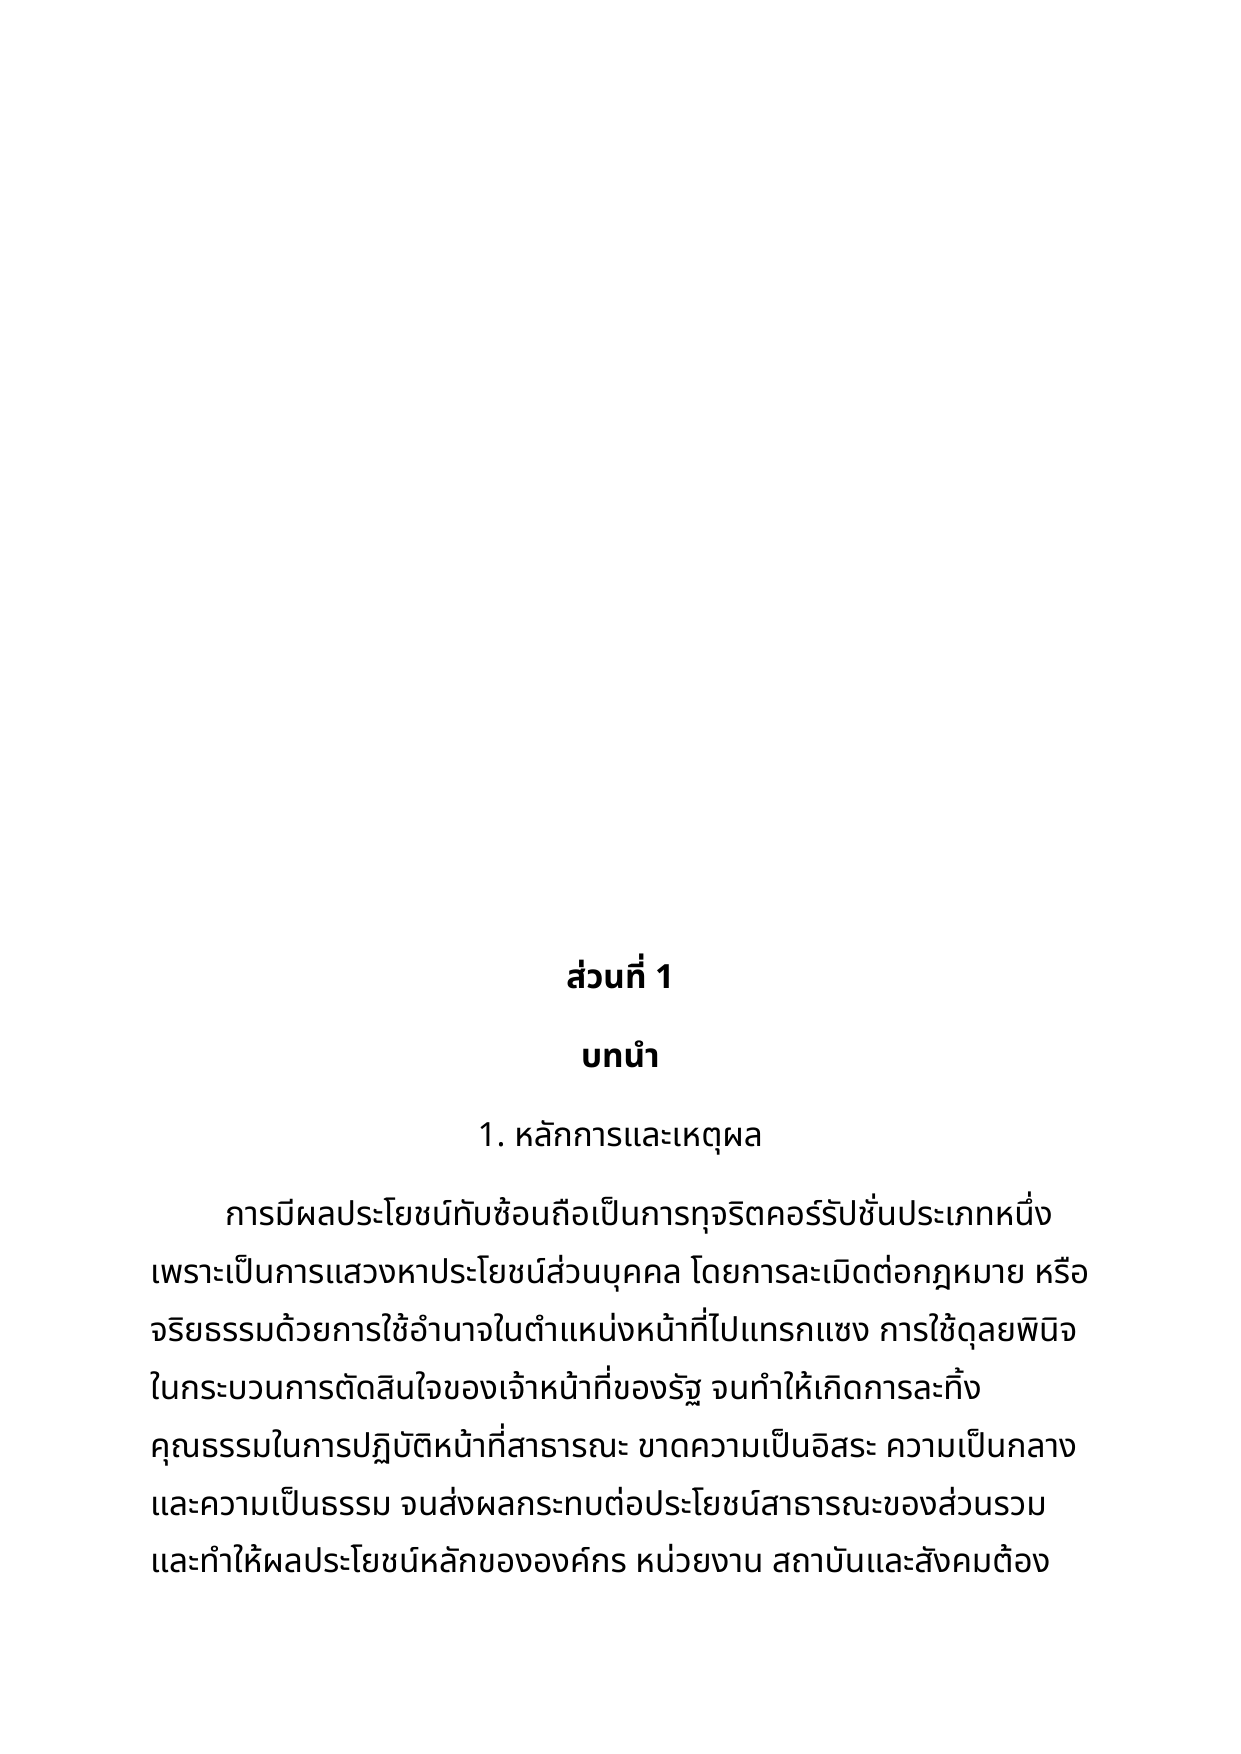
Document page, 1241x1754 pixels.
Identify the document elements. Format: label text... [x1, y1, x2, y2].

text ส่วนที่ 1 [150, 953, 1090, 1004]
text บทนำ [150, 1032, 1090, 1083]
text 1. หลักการและเหตุผล [150, 1111, 1090, 1162]
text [150, 1190, 1090, 1588]
